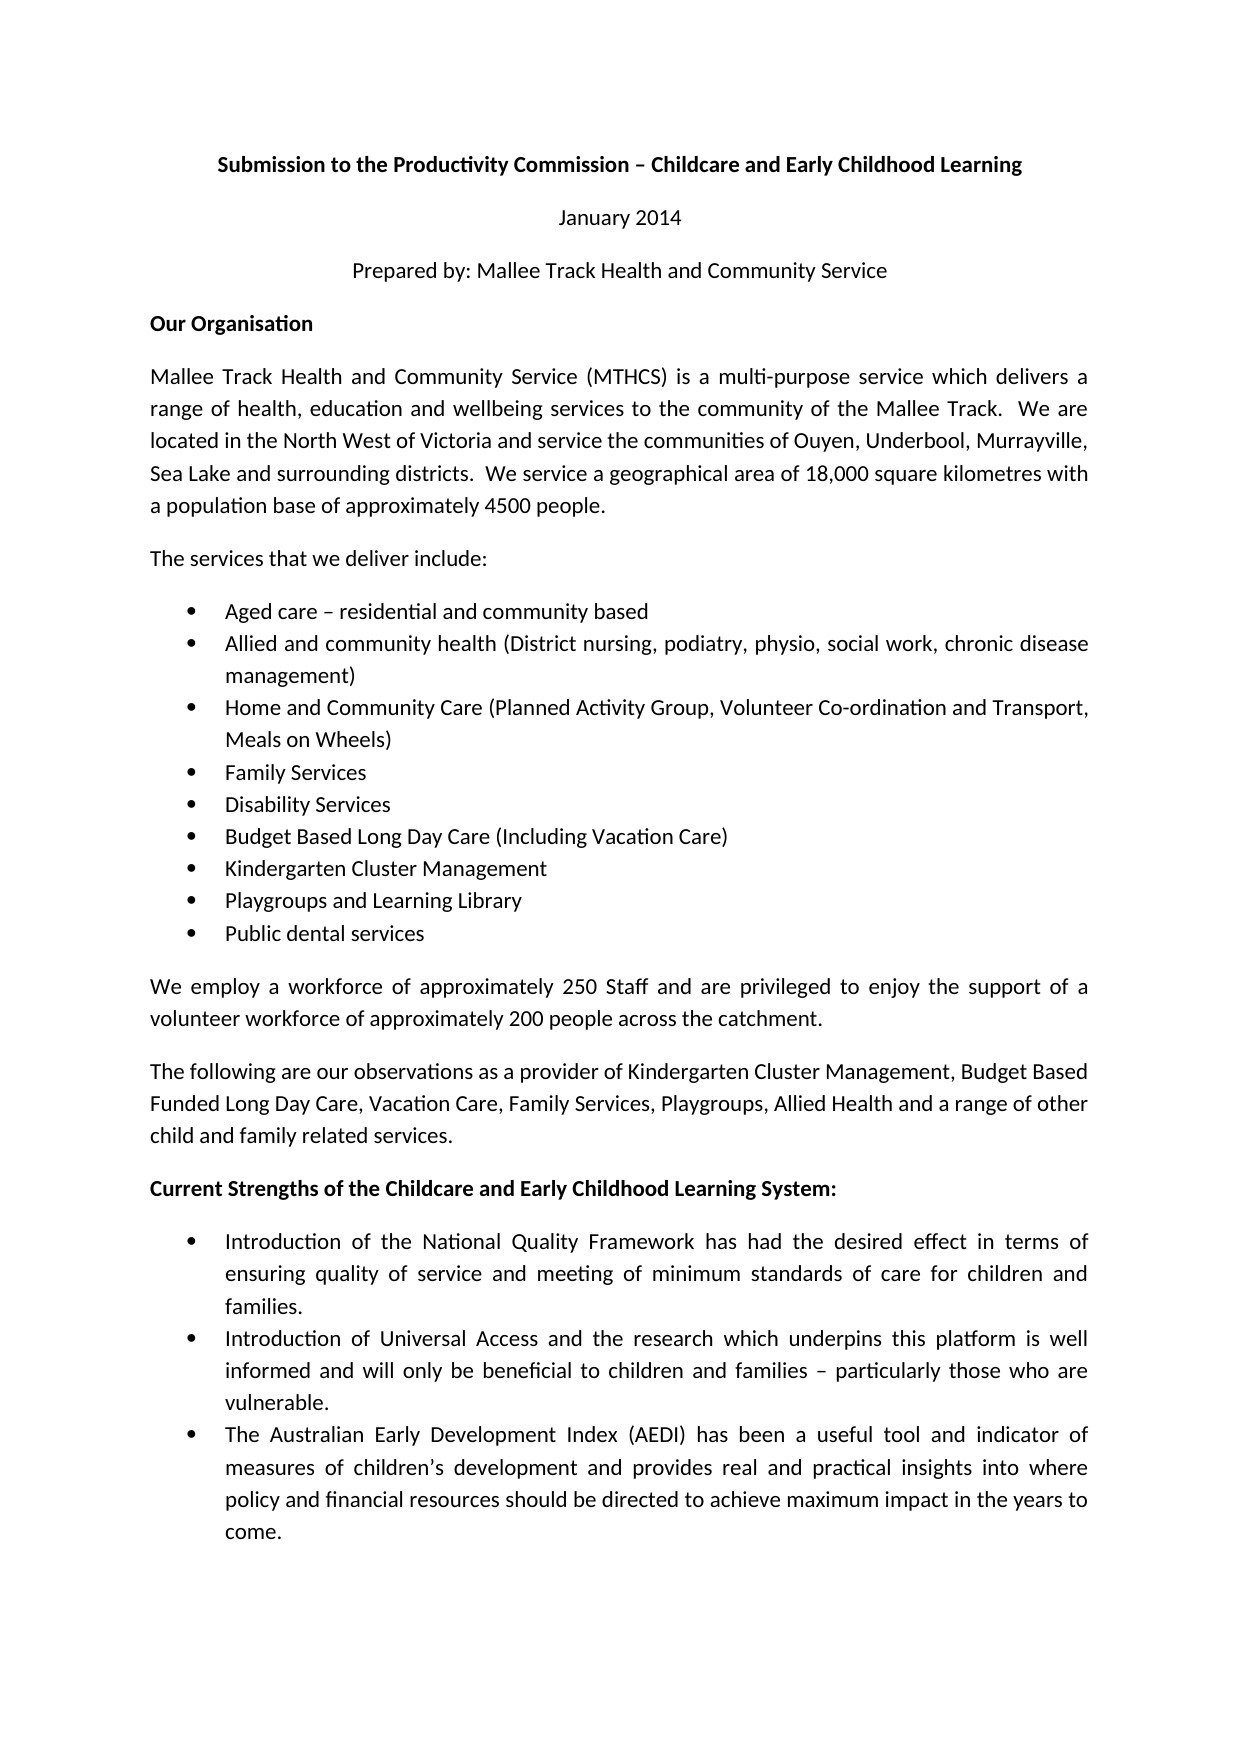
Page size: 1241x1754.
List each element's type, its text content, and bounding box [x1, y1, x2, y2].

text Prepared by: Mallee Track Health and Community Service [150, 256, 1090, 284]
list Playgroups and Learning Library [187, 887, 1090, 914]
list Public dental services [187, 919, 1090, 947]
text Our Organisation [150, 309, 1090, 337]
list Allied and community health (District nursing, podiatry, physio, social work, chronic disease management) [187, 629, 1090, 689]
text We employ a workforce of approximately 250 Staff and are privileged to enjoy the support of a volunteer workforce of approximately 200 people across the catchment. [150, 972, 1090, 1032]
text Mallee Track Health and Community Service (MTHCS) is a multi-purpose service which delivers a range of health, education and wellbeing services to the community of the Mallee Track. We are located in the North West of Victoria and service the communities of Ouyen, Underbool, Murrayville, Sea Lake and surrounding districts. We service a geographical area of 18,000 square kilometres with a population base of approximately 4500 people. [150, 362, 1090, 519]
list Home and Community Care (Planned Activity Group, Volunteer Co-ordination and Transport, Meals on Wheels) [187, 693, 1090, 754]
list Disability Services [187, 790, 1090, 818]
list The Australian Early Development Index (AEDI) has been a useful tool and indicator of measures of children’s development and provides real and practical insights into where policy and financial resources should be directed to achieve maximum impact in the years to come. [187, 1421, 1090, 1545]
list Introduction of the National Quality Framework has had the desired effect in terms of ensuring quality of service and meeting of minimum standards of care for children and families. [187, 1227, 1090, 1320]
text The services that we deliver include: [150, 544, 1090, 572]
text January 2014 [150, 203, 1090, 231]
list Introduction of Universal Access and the research which underpins this platform is well informed and will only be beneficial to children and families – particularly those who are vulnerable. [187, 1324, 1090, 1416]
text Current Strengths of the Childcare and Early Childhood Learning System: [150, 1174, 1090, 1202]
text Submission to the Productivity Commission – Childcare and Early Childhood Learning [150, 150, 1090, 178]
list Aged care – residential and community based [187, 597, 1090, 625]
text The following are our observations as a provider of Kindergarten Cluster Management, Budget Based Funded Long Day Care, Vacation Care, Family Services, Playgroups, Allied Health and a range of other child and family related services. [150, 1057, 1090, 1149]
list Family Services [187, 758, 1090, 786]
list Kindergarten Cluster Management [187, 854, 1090, 882]
list Budget Based Long Day Care (Including Vacation Care) [187, 822, 1090, 850]
